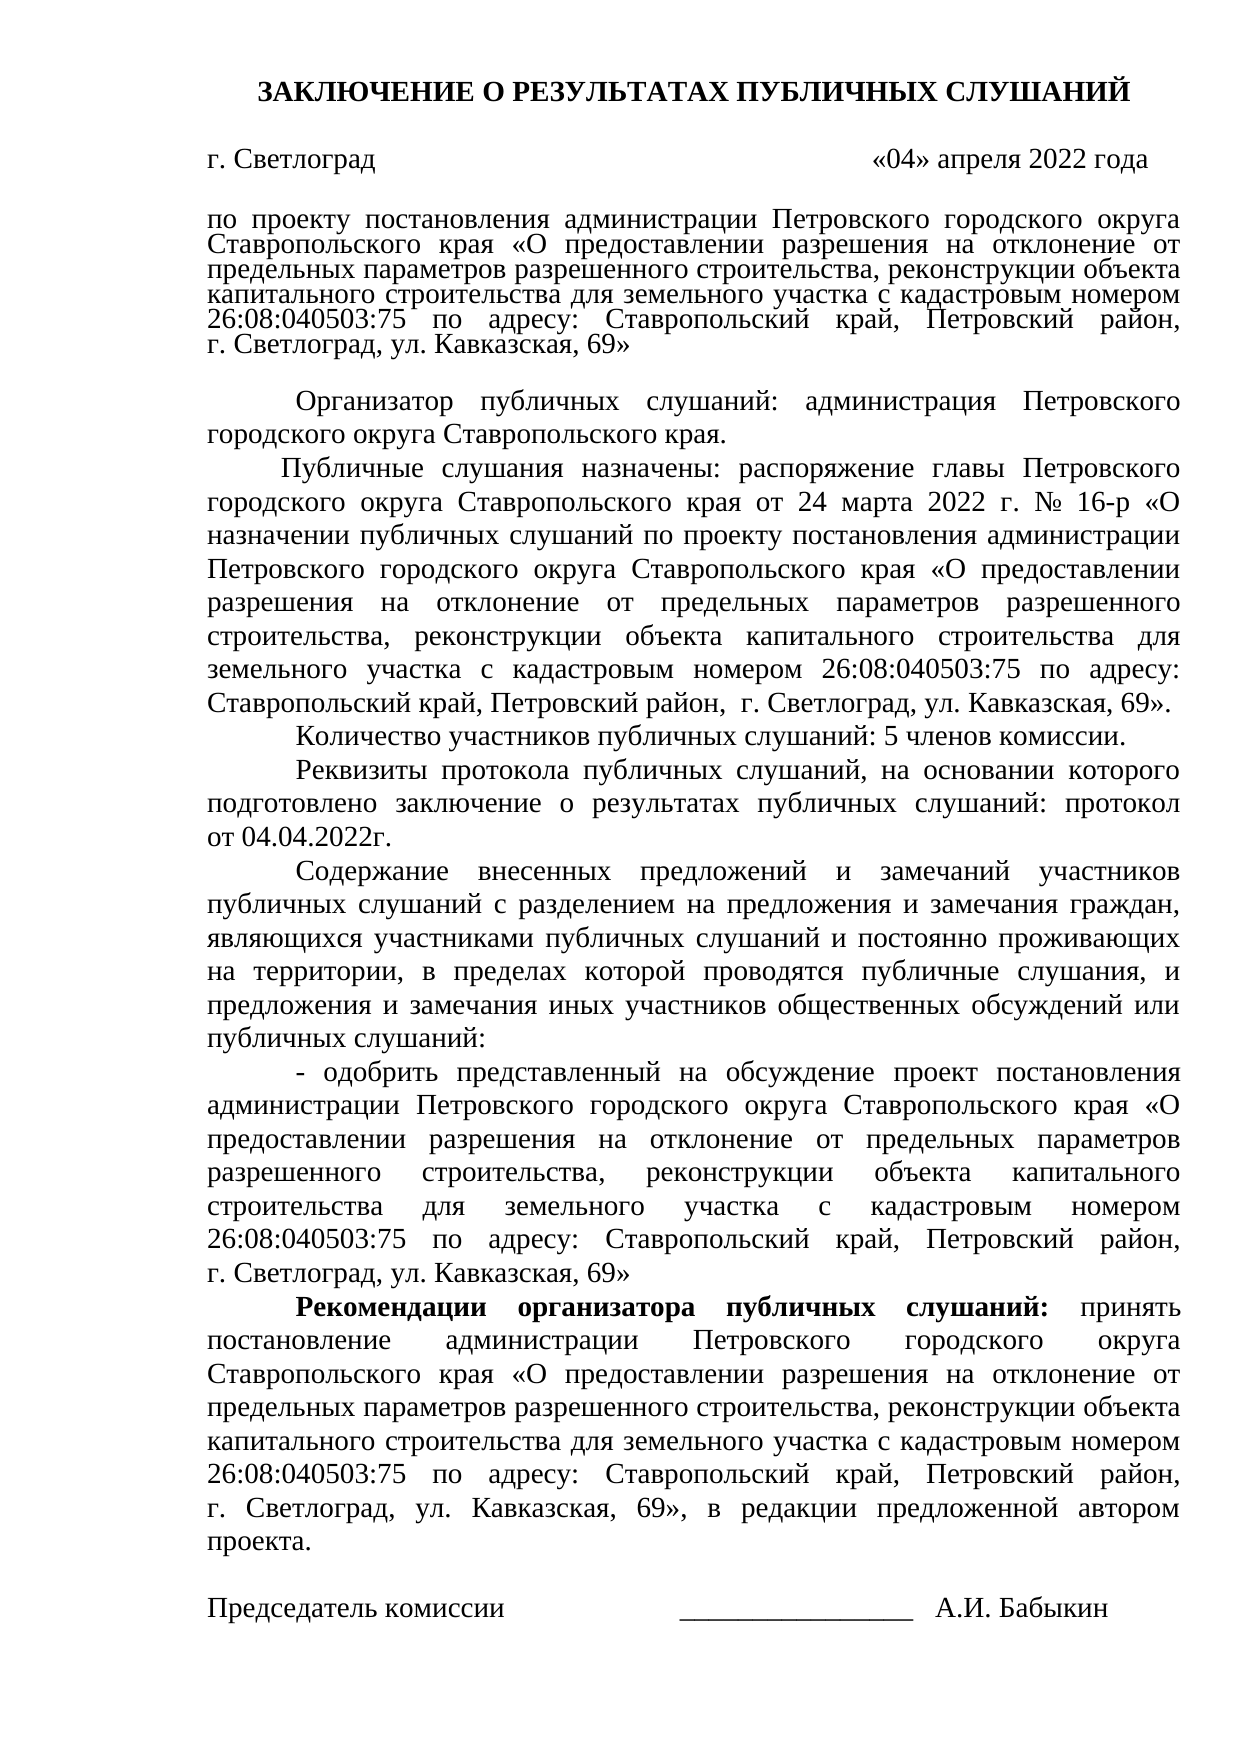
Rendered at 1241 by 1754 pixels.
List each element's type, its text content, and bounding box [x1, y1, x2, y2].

text по проекту постановления администрации Петровского городского округа Ставропольского края «О предоставлении разрешения на отклонение от предельных параметров разрешенного строительства, реконструкции объекта капитального строительства для земельного участка с кадастровым номером 26:08:040503:75 по адресу: Ставропольский край, Петровский район, г. Светлоград, ул. Кавказская, 69» [207, 208, 1181, 358]
text ЗАКЛЮЧЕНИЕ О РЕЗУЛЬТАТАХ ПУБЛИЧНЫХ СЛУШАНИЙ [207, 74, 1181, 107]
text г. Светлоград «04» апреля 2022 года [207, 141, 1181, 174]
text Рекомендации организатора публичных слушаний: принять постановление администрации Петровского городского округа Ставропольского края «О предоставлении разрешения на отклонение от предельных параметров разрешенного строительства, реконструкции объекта капитального строительства для земельного участка с кадастровым номером 26:08:040503:75 по адресу: Ставропольский край, Петровский район, г. Светлоград, ул. Кавказская, 69», в редакции предложенной автором проекта. [207, 1289, 1181, 1557]
text Содержание внесенных предложений и замечаний участников публичных слушаний с разделением на предложения и замечания граждан, являющихся участниками публичных слушаний и постоянно проживающих на территории, в пределах которой проводятся публичные слушания, и предложения и замечания иных участников общественных обсуждений или публичных слушаний: [207, 853, 1181, 1054]
text Публичные слушания назначены: распоряжение главы Петровского городского округа Ставропольского края от 24 марта 2022 г. № 16-р «О назначении публичных слушаний по проекту постановления администрации Петровского городского округа Ставропольского края «О предоставлении разрешения на отклонение от предельных параметров разрешенного строительства, реконструкции объекта капитального строительства для земельного участка с кадастровым номером 26:08:040503:75 по адресу: Ставропольский край, Петровский район, г. Светлоград, ул. Кавказская, 69». [207, 450, 1181, 718]
text Организатор публичных слушаний: администрация Петровского городского округа Ставропольского края. [207, 383, 1181, 450]
text - одобрить представленный на обсуждение проект постановления администрации Петровского городского округа Ставропольского края «О предоставлении разрешения на отклонение от предельных параметров разрешенного строительства, реконструкции объекта капитального строительства для земельного участка с кадастровым номером 26:08:040503:75 по адресу: Ставропольский край, Петровский район, г. Светлоград, ул. Кавказская, 69» [207, 1054, 1181, 1289]
text Количество участников публичных слушаний: 5 членов комиссии. [207, 718, 1181, 752]
text Председатель комиссии ________________ А.И. Бабыкин [207, 1591, 1181, 1624]
text Реквизиты протокола публичных слушаний, на основании которого подготовлено заключение о результатах публичных слушаний: протокол от 04.04.2022г. [207, 752, 1181, 853]
